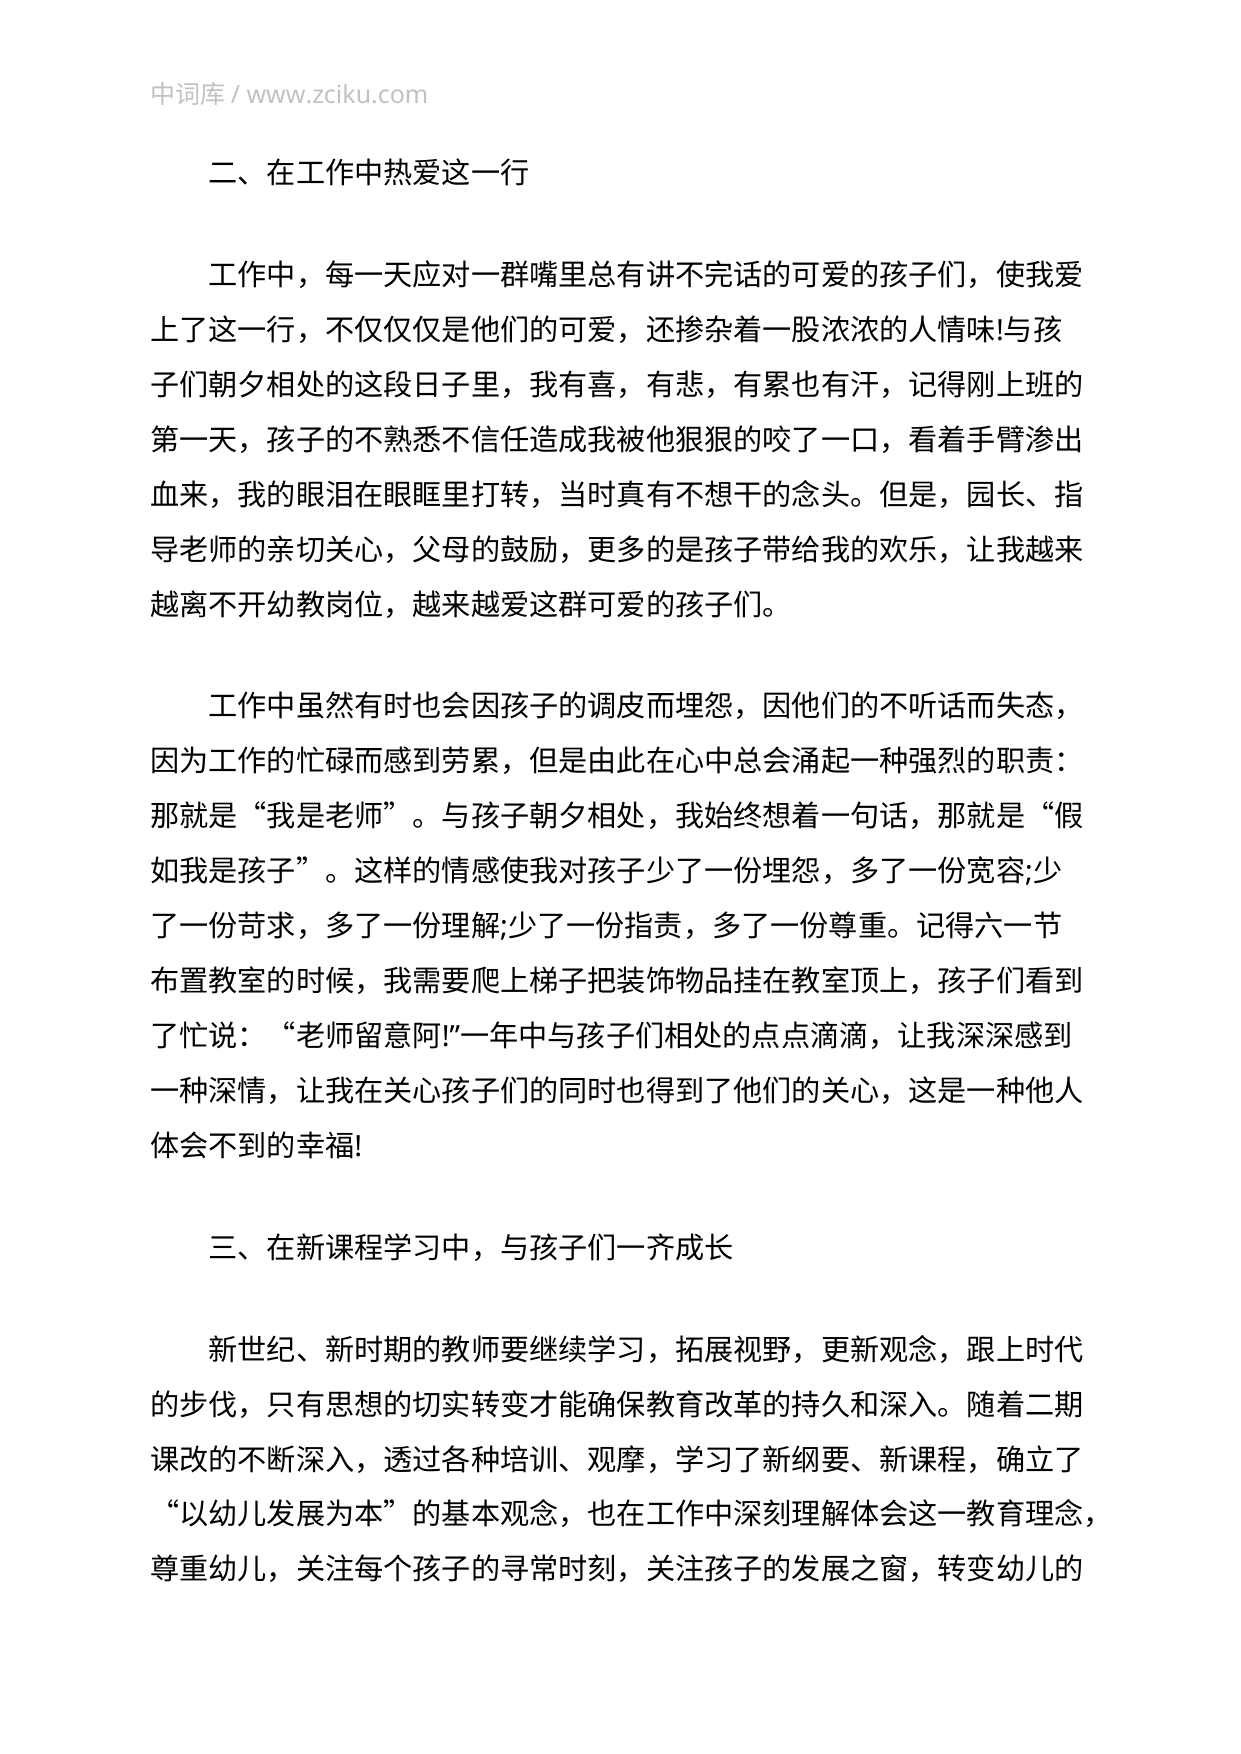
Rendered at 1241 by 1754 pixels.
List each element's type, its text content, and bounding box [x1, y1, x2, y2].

text 工作中虽然有时也会因孩子的调皮而埋怨，因他们的不听话而失态，因为工作的忙碌而感到劳累，但是由此在心中总会涌起一种强烈的职责：那就是“我是老师”。与孩子朝夕相处，我始终想着一句话，那就是“假如我是孩子”。这样的情感使我对孩子少了一份埋怨，多了一份宽容;少了一份苛求，多了一份理解;少了一份指责，多了一份尊重。记得六一节布置教室的时候，我需要爬上梯子把装饰物品挂在教室顶上，孩子们看到了忙说：“老师留意阿!”一年中与孩子们相处的点点滴滴，让我深深感到一种深情，让我在关心孩子们的同时也得到了他们的关心，这是一种他人体会不到的幸福! [150, 683, 1090, 1165]
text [150, 1326, 1090, 1588]
text 二、在工作中热爱这一行 [150, 150, 1090, 192]
text 三、在新课程学习中，与孩子们一齐成长 [150, 1224, 1090, 1267]
text 工作中，每一天应对一群嘴里总有讲不完话的可爱的孩子们，使我爱上了这一行，不仅仅仅是他们的可爱，还掺杂着一股浓浓的人情味!与孩子们朝夕相处的这段日子里，我有喜，有悲，有累也有汗，记得刚上班的第一天，孩子的不熟悉不信任造成我被他狠狠的咬了一口，看着手臂渗出血来，我的眼泪在眼眶里打转，当时真有不想干的念头。但是，园长、指导老师的亲切关心，父母的鼓励，更多的是孩子带给我的欢乐，让我越来越离不开幼教岗位，越来越爱这群可爱的孩子们。 [150, 252, 1090, 623]
